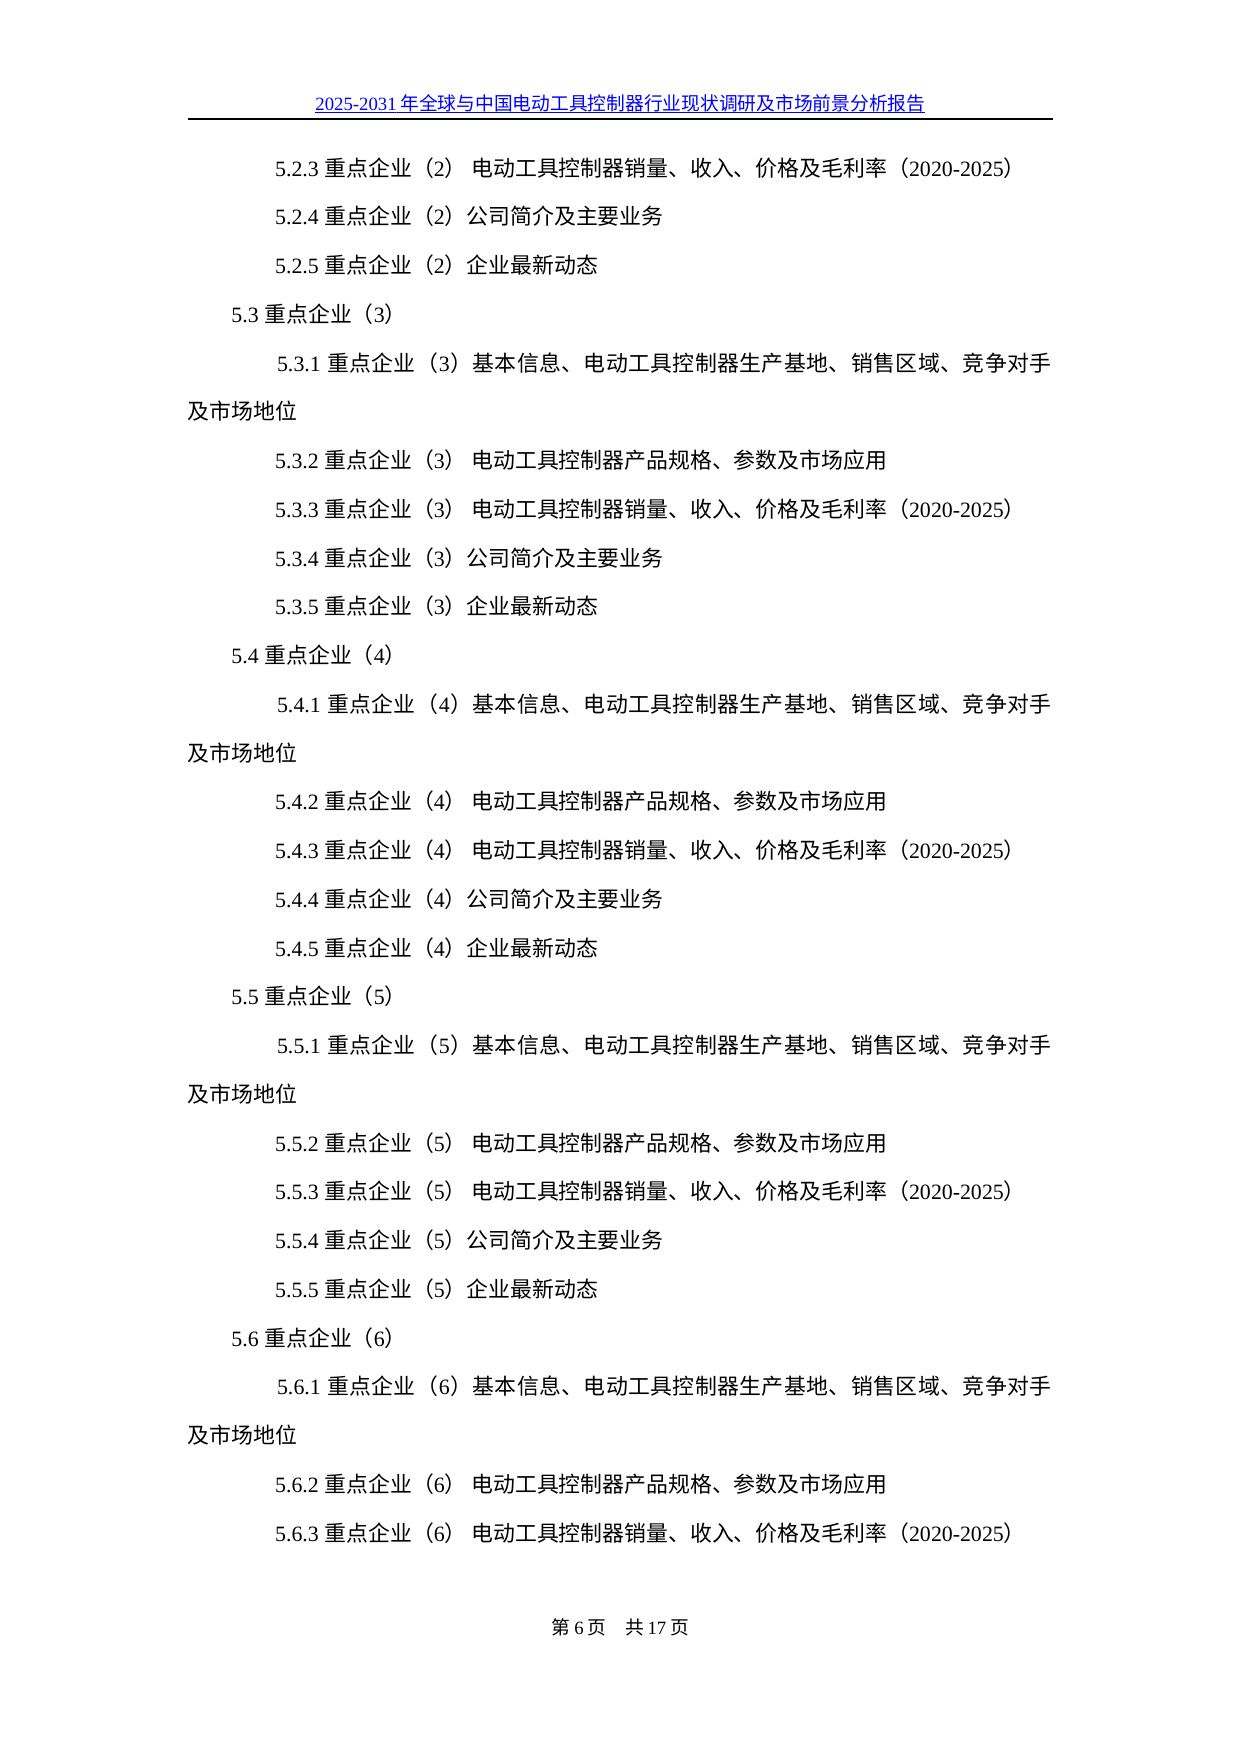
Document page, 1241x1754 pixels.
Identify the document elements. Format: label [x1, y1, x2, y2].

text [187, 150, 1053, 1548]
